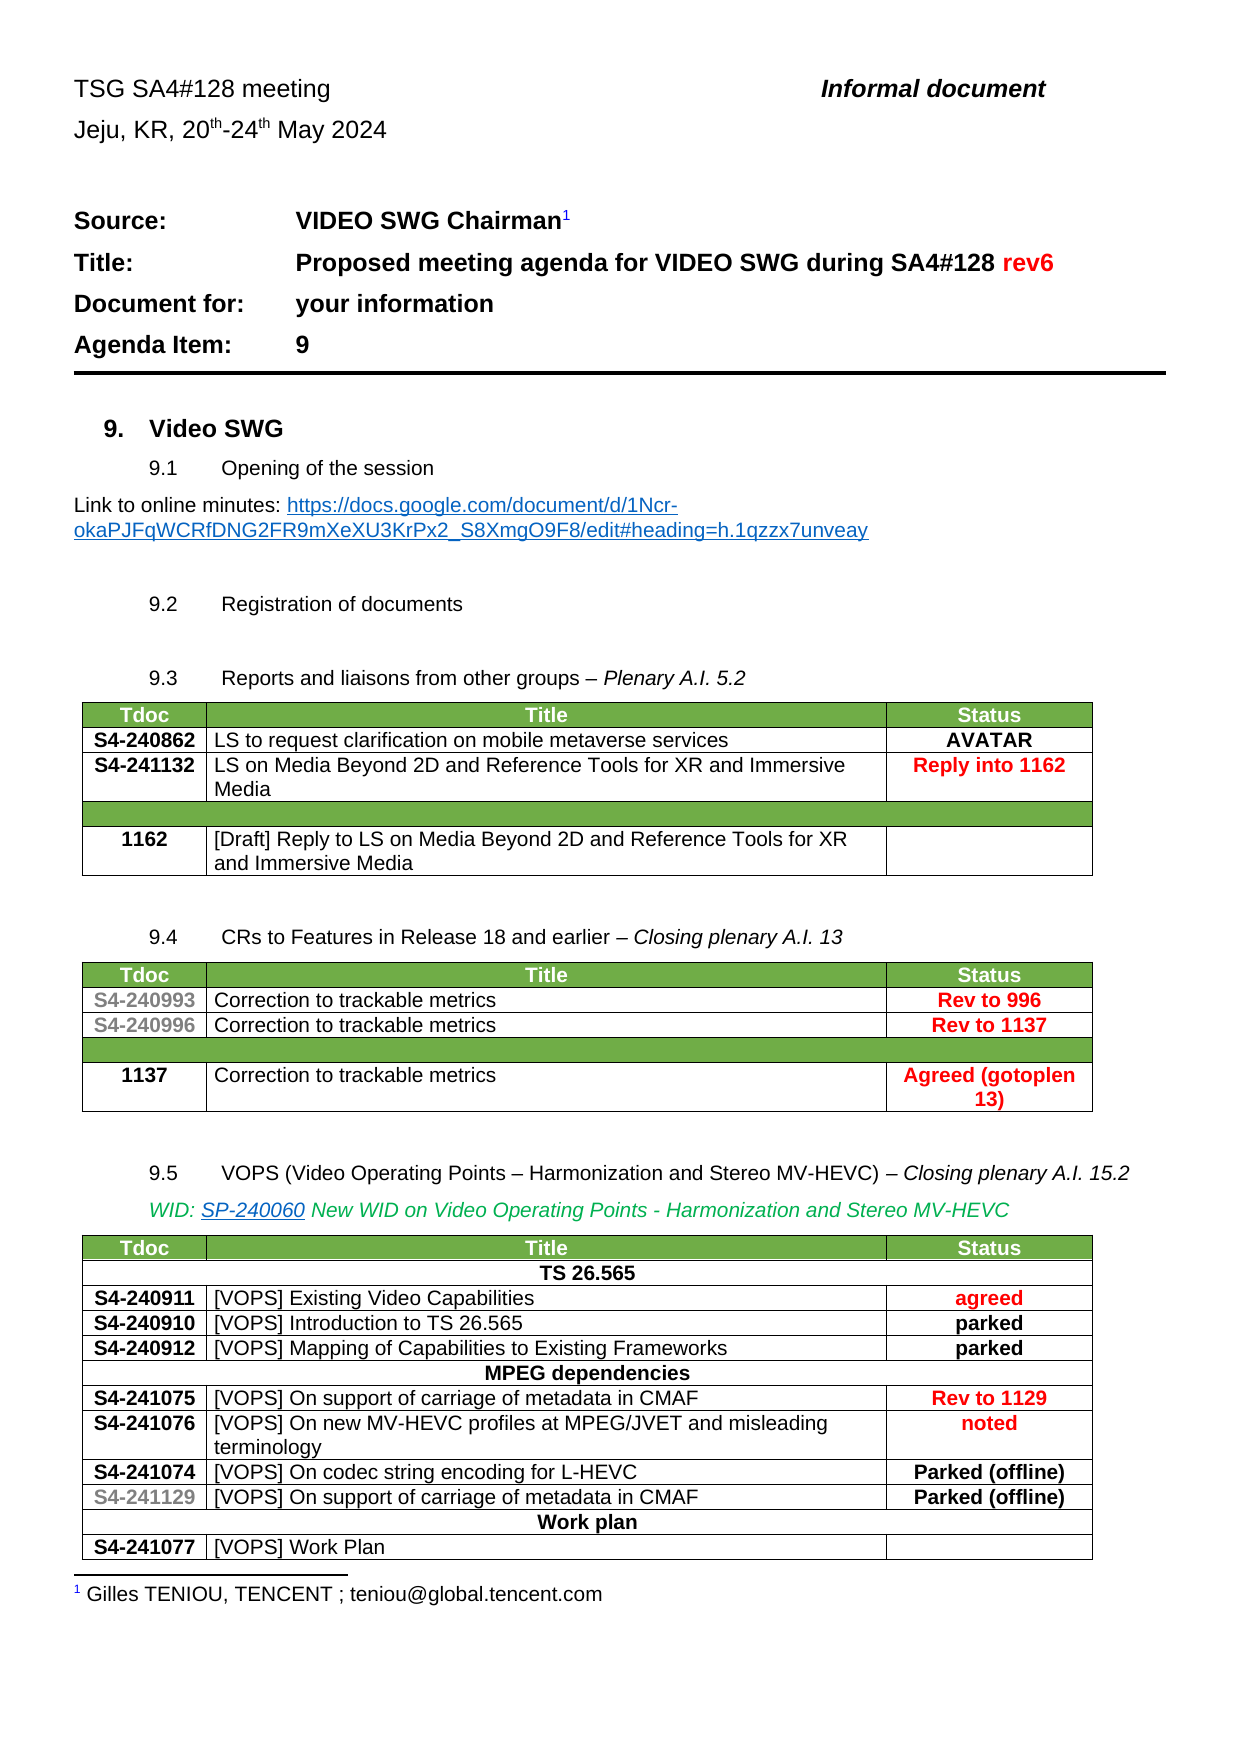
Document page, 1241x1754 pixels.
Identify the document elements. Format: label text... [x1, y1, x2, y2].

table_cell S4-240993 [83, 988, 206, 1012]
table_cell S4-241129 [83, 1485, 206, 1508]
table_cell Correction to trackable metrics [207, 1063, 886, 1111]
table_cell [83, 1038, 1092, 1062]
table_header Status [887, 703, 1092, 727]
table_header Title [207, 703, 886, 727]
table_cell [VOPS] Existing Video Capabilities [207, 1286, 886, 1309]
table_cell TS 26.565 [83, 1261, 1092, 1284]
text Title: Proposed meeting agenda for VIDEO SWG during SA4#128 rev6 [74, 248, 1166, 276]
table_cell MPEG dependencies [83, 1361, 1092, 1384]
table_cell Rev to 1137 [887, 1013, 1092, 1037]
table_cell Rev to 1129 [887, 1386, 1092, 1409]
table_cell S4-240911 [83, 1286, 206, 1309]
table_cell 1137 [83, 1063, 206, 1111]
table_cell S4-241075 [83, 1386, 206, 1409]
table_cell noted [887, 1411, 1092, 1458]
table_cell [VOPS] Work Plan [207, 1535, 886, 1558]
table_cell S4-241074 [83, 1460, 206, 1483]
table_cell [VOPS] On support of carriage of metadata in CMAF [207, 1485, 886, 1508]
table_header Tdoc [83, 1236, 206, 1259]
table_cell Reply into 1162 [887, 753, 1092, 801]
table_cell Correction to trackable metrics [207, 1013, 886, 1037]
table_cell LS on Media Beyond 2D and Reference Tools for XR and Immersive Media [207, 753, 886, 801]
text WID: SP-240060 New WID on Video Operating Points - Harmonization and Stereo MV-HEVC [149, 1197, 1166, 1222]
table_header Title [207, 963, 886, 987]
table_cell [Draft] Reply to LS on Media Beyond 2D and Reference Tools for XR and Immersive Media [207, 827, 886, 875]
table_cell [887, 827, 1092, 875]
table_cell S4-240862 [83, 728, 206, 752]
table_cell S4-241077 [83, 1535, 206, 1558]
text 9.4 CRs to Features in Release 18 and earlier – Closing plenary A.I. 13 [149, 925, 1166, 949]
table_header Status [887, 963, 1092, 987]
table_header Tdoc [83, 963, 206, 987]
table_cell S4-240996 [83, 1013, 206, 1037]
text Document for: your information [74, 289, 1166, 318]
table_cell Parked (offline) [887, 1460, 1092, 1483]
text 9. Video SWG [103, 414, 1166, 443]
table_cell S4-241076 [83, 1411, 206, 1458]
table_header Title [207, 1236, 886, 1259]
table_cell [VOPS] Introduction to TS 26.565 [207, 1311, 886, 1334]
table_cell AVATAR [887, 728, 1092, 752]
text Link to online minutes: https://docs.google.com/document/d/1Ncr-okaPJFqWCRfDNG2FR9mXeXU3KrPx2_S8XmgO9F8/edit#heading=h.1qzzx7unveay [74, 492, 1166, 542]
text Source: VIDEO SWG Chairman [74, 206, 1166, 235]
table_cell LS to request clarification on mobile metaverse services [207, 728, 886, 752]
table_cell 1162 [83, 827, 206, 875]
table_cell agreed [887, 1286, 1092, 1309]
text 9.1 Opening of the session [149, 455, 1166, 479]
text Agenda Item: 9 [74, 330, 1166, 359]
table_cell Rev to 996 [887, 988, 1092, 1012]
text 9.3 Reports and liaisons from other groups – Plenary A.I. 5.2 [149, 666, 1166, 690]
table_cell [VOPS] On new MV-HEVC profiles at MPEG/JVET and misleading terminology [207, 1411, 886, 1458]
table_cell parked [887, 1311, 1092, 1334]
table_header Status [887, 1236, 1092, 1259]
table_cell Correction to trackable metrics [207, 988, 886, 1012]
table_cell [83, 802, 1092, 826]
table_cell Agreed (gotoplen 13) [887, 1063, 1092, 1111]
table_cell Parked (offline) [887, 1485, 1092, 1508]
table_cell parked [887, 1336, 1092, 1359]
table_cell S4-241132 [83, 753, 206, 801]
table_cell [VOPS] On codec string encoding for L-HEVC [207, 1460, 886, 1483]
table_cell S4-240912 [83, 1336, 206, 1359]
table_cell S4-240910 [83, 1311, 206, 1334]
table_cell [VOPS] Mapping of Capabilities to Existing Frameworks [207, 1336, 886, 1359]
text 9.5 VOPS (Video Operating Points – Harmonization and Stereo MV-HEVC) – Closing plenary A.I. 15.2 [149, 1161, 1166, 1184]
text 9.2 Registration of documents [149, 592, 1166, 616]
table_header Tdoc [83, 703, 206, 727]
table_cell [887, 1535, 1092, 1558]
table_cell Work plan [83, 1510, 1092, 1533]
table_cell [VOPS] On support of carriage of metadata in CMAF [207, 1386, 886, 1409]
